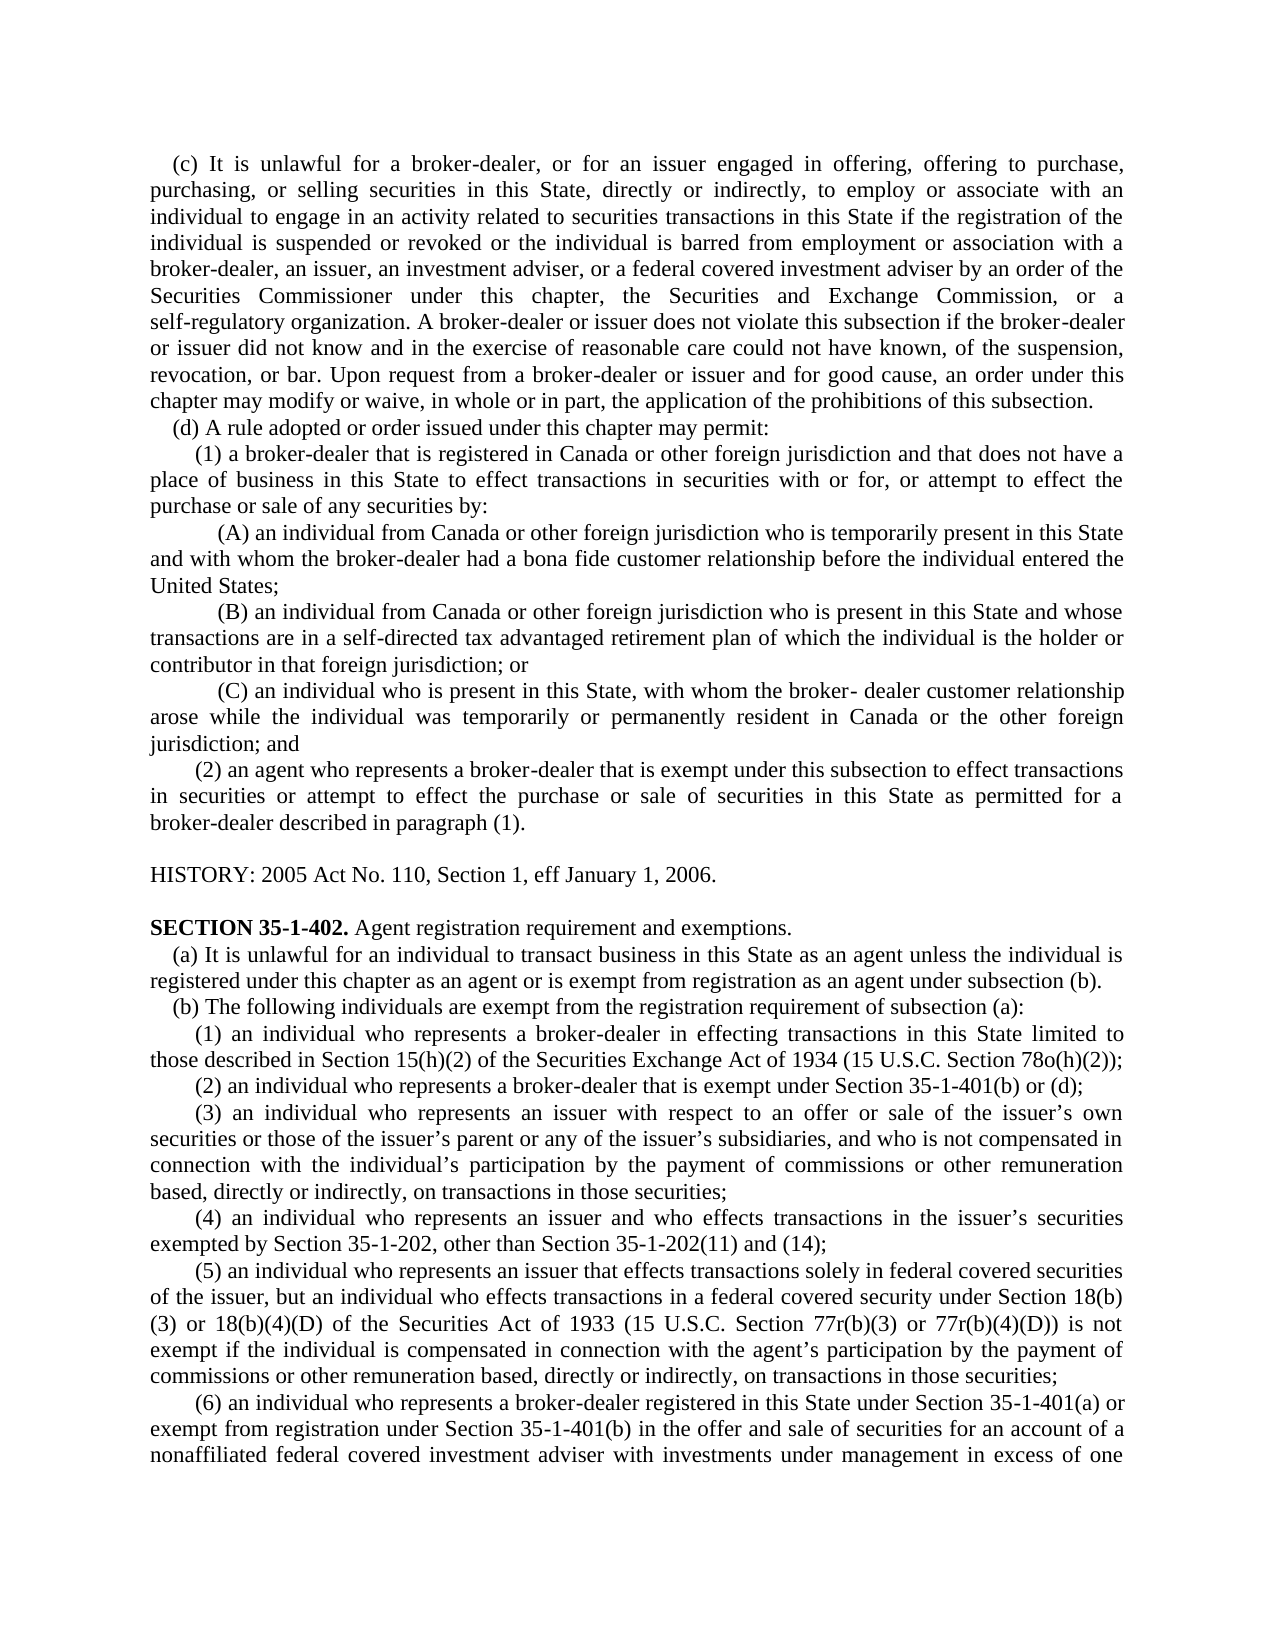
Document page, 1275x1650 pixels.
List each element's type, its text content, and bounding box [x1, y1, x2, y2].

text (c) It is unlawful for a broker-dealer, or for an issuer engaged in offering, offering to purchase, purchasing, or selling securities in this State, directly or indirectly, to employ or associate with an individual to engage in an activity related to securities transactions in this State if the registration of the individual is suspended or revoked or the individual is barred from employment or association with a broker-dealer, an issuer, an investment adviser, or a federal covered investment adviser by an order of the Securities Commissioner under this chapter, the Securities and Exchange Commission, or a self-regulatory organization. A broker-dealer or issuer does not violate this subsection if the broker-dealer or issuer did not know and in the exercise of reasonable care could not have known, of the suspension, revocation, or bar. Upon request from a broker-dealer or issuer and for good cause, an order under this chapter may modify or waive, in whole or in part, the application of the prohibitions of this subsection. [150, 150, 1125, 413]
text (b) The following individuals are exempt from the registration requirement of subsection (a): [150, 993, 1125, 1020]
text (3) an individual who represents an issuer with respect to an offer or sale of the issuer’s own securities or those of the issuer’s parent or any of the issuer’s subsidiaries, and who is not compensated in connection with the individual’s participation by the payment of commissions or other remuneration based, directly or indirectly, on transactions in those securities; [150, 1099, 1125, 1204]
text (C) an individual who is present in this State, with whom the broker- dealer customer relationship arose while the individual was temporarily or permanently resident in Canada or the other foreign jurisdiction; and [150, 677, 1125, 756]
text (2) an individual who represents a broker-dealer that is exempt under Section 35-1-401(b) or (d); [150, 1072, 1125, 1099]
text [150, 1389, 1125, 1468]
text (1) an individual who represents a broker-dealer in effecting transactions in this State limited to those described in Section 15(h)(2) of the Securities Exchange Act of 1934 (15 U.S.C. Section 78o(h)(2)); [150, 1020, 1125, 1072]
text (d) A rule adopted or order issued under this chapter may permit: [150, 413, 1125, 440]
text (2) an agent who represents a broker-dealer that is exempt under this subsection to effect transactions in securities or attempt to effect the purchase or sale of securities in this State as permitted for a broker-dealer described in paragraph (1). [150, 756, 1125, 835]
text SECTION 35-1-402. Agent registration requirement and exemptions. [150, 914, 1125, 941]
text HISTORY: 2005 Act No. 110, Section 1, eff January 1, 2006. [150, 862, 1125, 888]
text (5) an individual who represents an issuer that effects transactions solely in federal covered securities of the issuer, but an individual who effects transactions in a federal covered security under Section 18(b)(3) or 18(b)(4)(D) of the Securities Act of 1933 (15 U.S.C. Section 77r(b)(3) or 77r(b)(4)(D)) is not exempt if the individual is compensated in connection with the agent’s participation by the payment of commissions or other remuneration based, directly or indirectly, on transactions in those securities; [150, 1257, 1125, 1389]
text (4) an individual who represents an issuer and who effects transactions in the issuer’s securities exempted by Section 35-1-202, other than Section 35-1-202(11) and (14); [150, 1204, 1125, 1257]
text (B) an individual from Canada or other foreign jurisdiction who is present in this State and whose transactions are in a self-directed tax advantaged retirement plan of which the individual is the holder or contributor in that foreign jurisdiction; or [150, 598, 1125, 677]
text (1) a broker-dealer that is registered in Canada or other foreign jurisdiction and that does not have a place of business in this State to effect transactions in securities with or for, or attempt to effect the purchase or sale of any securities by: [150, 440, 1125, 519]
text (a) It is unlawful for an individual to transact business in this State as an agent unless the individual is registered under this chapter as an agent or is exempt from registration as an agent under subsection (b). [150, 941, 1125, 993]
text (A) an individual from Canada or other foreign jurisdiction who is temporarily present in this State and with whom the broker-dealer had a bona fide customer relationship before the individual entered the United States; [150, 519, 1125, 598]
